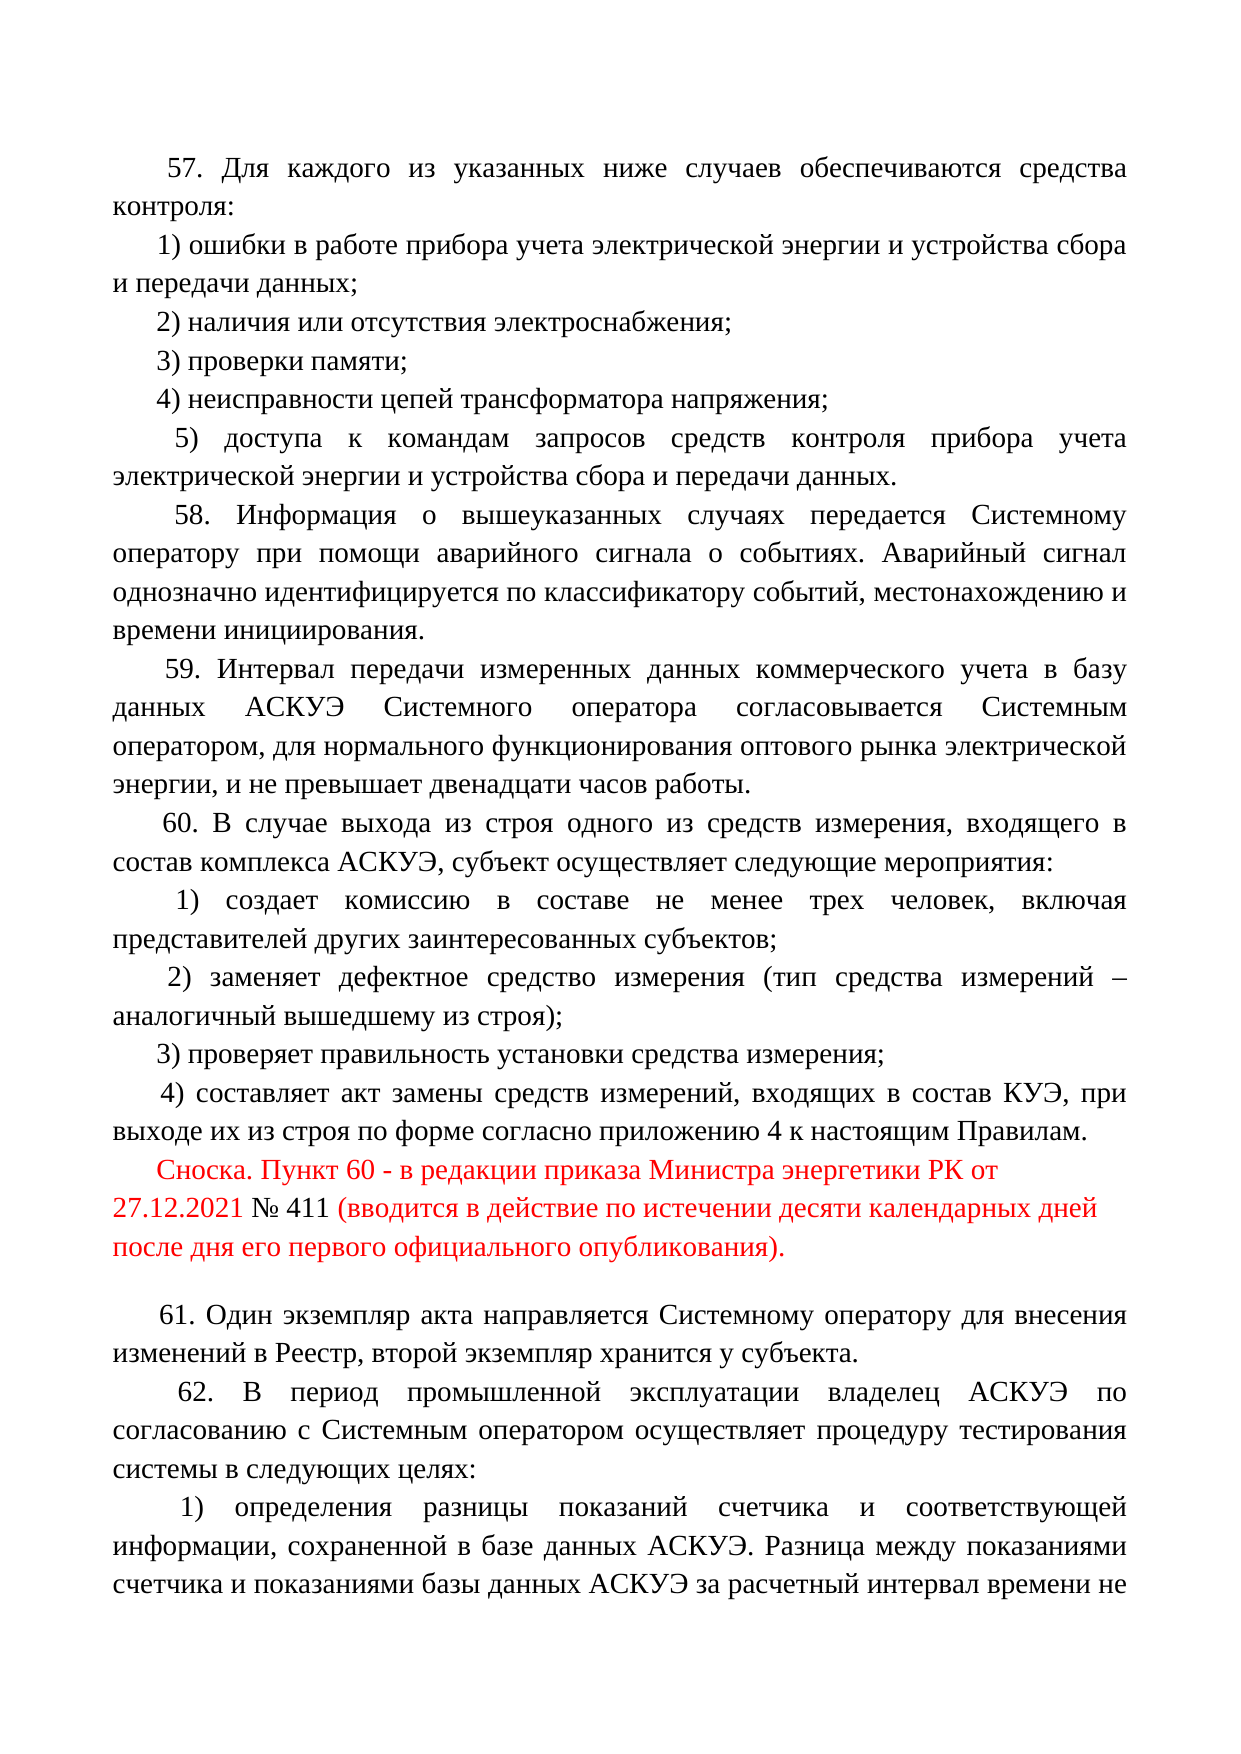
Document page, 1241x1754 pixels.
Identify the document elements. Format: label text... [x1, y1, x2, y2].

text 3) проверяет правильность установки средства измерения; [112, 1036, 1128, 1070]
text 4) составляет акт замены средств измерений, входящих в состав КУЭ, при выходе их из строя по форме согласно приложению 4 к настоящим Правилам. [112, 1075, 1128, 1147]
text 61. Один экземпляр акта направляется Системному оператору для внесения изменений в Реестр, второй экземпляр хранится у субъекта. [112, 1297, 1128, 1369]
text 57. Для каждого из указанных ниже случаев обеспечиваются средства контроля: [112, 150, 1128, 222]
text 4) неисправности цепей трансформатора напряжения; [112, 381, 1128, 415]
text 62. В период промышленной эксплуатации владелец АСКУЭ по согласованию с Системным оператором осуществляет процедуру тестирования системы в следующих целях: [112, 1374, 1128, 1484]
text 59. Интервал передачи измеренных данных коммерческого учета в базу данных АСКУЭ Системного оператора согласовывается Системным оператором, для нормального функционирования оптового рынка электрической энергии, и не превышает двенадцати часов работы. [112, 651, 1128, 800]
text 2) заменяет дефектное средство измерения (тип средства измерений – аналогичный вышедшему из строя); [112, 959, 1128, 1031]
text 58. Информация о вышеуказанных случаях передается Системному оператору при помощи аварийного сигнала о событиях. Аварийный сигнал однозначно идентифицируется по классификатору событий, местонахождению и времени инициирования. [112, 497, 1128, 646]
text 1) ошибки в работе прибора учета электрической энергии и устройства сбора и передачи данных; [112, 227, 1128, 299]
text 1) создает комиссию в составе не менее трех человек, включая представителей других заинтересованных субъектов; [112, 882, 1128, 954]
text Сноска. Пункт 60 - в редакции приказа Министра энергетики РК от 27.12.2021 № 411 (вводится в действие по истечении десяти календарных дней после дня его первого официального опубликования). [112, 1152, 1128, 1293]
text 60. В случае выхода из строя одного из средств измерения, входящего в состав комплекса АСКУЭ, субъект осуществляет следующие мероприятия: [112, 805, 1128, 877]
text 3) проверки памяти; [112, 343, 1128, 376]
text 2) наличия или отсутствия электроснабжения; [112, 304, 1128, 338]
text 5) доступа к командам запросов средств контроля прибора учета электрической энергии и устройства сбора и передачи данных. [112, 420, 1128, 492]
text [112, 1489, 1128, 1600]
